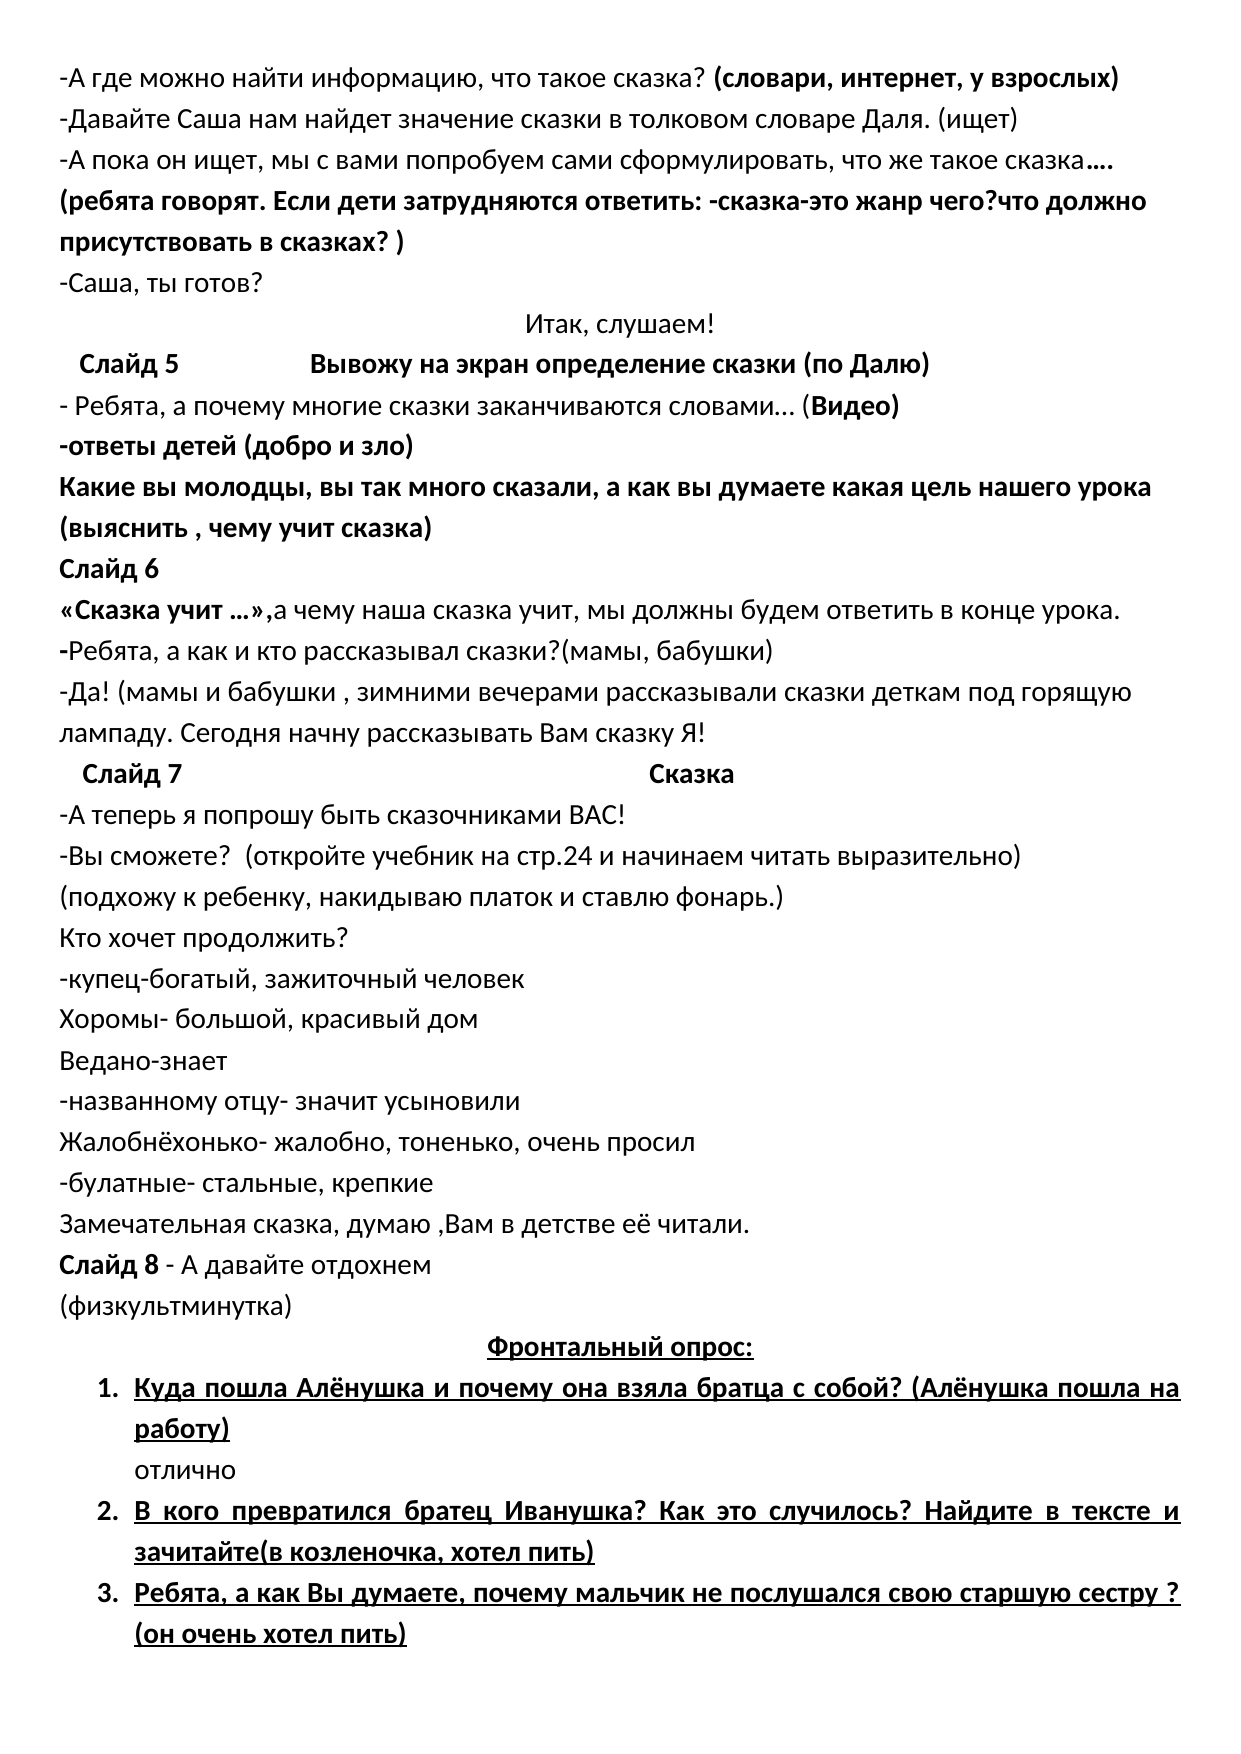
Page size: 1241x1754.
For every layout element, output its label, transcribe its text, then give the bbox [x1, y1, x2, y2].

text -Ребята, а как и кто рассказывал сказки?(мамы, бабушки) [59, 632, 1181, 668]
text Замечательная сказка, думаю ,Вам в детстве её читали. [59, 1205, 1181, 1241]
text Слайд 8 - А давайте отдохнем [59, 1246, 1181, 1282]
text Кто хочет продолжить? [59, 919, 1181, 954]
text -булатные- стальные, крепкие [59, 1164, 1181, 1200]
text Хоромы- большой, красивый дом [59, 1001, 1181, 1036]
text -ответы детей (добро и зло) [59, 427, 1181, 463]
list отлично [134, 1451, 1181, 1487]
text (подхожу к ребенку, накидываю платок и ставлю фонарь.) [59, 878, 1181, 913]
list В кого превратился братец Иванушка? Как это случилось? Найдите в тексте и зачитайте(в козленочка, хотел пить) [97, 1492, 1181, 1568]
text Какие вы молодцы, вы так много сказали, а как вы думаете какая цель нашего урока [59, 468, 1181, 504]
text Ведано-знает [59, 1042, 1181, 1077]
text -А пока он ищет, мы с вами попробуем сами сформулировать, что же такое сказка….(ребята говорят. Если дети затрудняются ответить: -сказка-это жанр чего?что должно присутствовать в сказках? ) [59, 141, 1181, 258]
text -А теперь я попрошу быть сказочниками ВАС! [59, 796, 1181, 832]
text -названному отцу- значит усыновили [59, 1082, 1181, 1118]
text -купец-богатый, зажиточный человек [59, 960, 1181, 995]
text -Да! (мамы и бабушки , зимними вечерами рассказывали сказки деткам под горящую лампаду. Сегодня начну рассказывать Вам сказку Я! [59, 673, 1181, 750]
text -Давайте Саша нам найдет значение сказки в толковом словаре Даля. (ищет) [59, 100, 1181, 136]
text -Вы сможете? (откройте учебник на стр.24 и начинаем читать выразительно) [59, 837, 1181, 872]
text Итак, слушаем! [59, 305, 1181, 340]
list Ребята, а как Вы думаете, почему мальчик не послушался свою старшую сестру ?(он очень хотел пить) [97, 1574, 1181, 1650]
text Слайд 7 Сказка [59, 755, 1181, 791]
text - Ребята, а почему многие сказки заканчиваются словами… (Видео) [59, 387, 1181, 422]
text -Саша, ты готов? [59, 264, 1181, 299]
text «Сказка учит …»,а чему наша сказка учит, мы должны будем ответить в конце урока. [59, 591, 1181, 627]
text Слайд 5 Вывожу на экран определение сказки (по Далю) [59, 346, 1181, 381]
text -А где можно найти информацию, что такое сказка? (словари, интернет, у взрослых) [59, 59, 1181, 95]
text (физкультминутка) [59, 1287, 1181, 1323]
text Слайд 6 [59, 550, 1181, 586]
text Фронтальный опрос: [59, 1328, 1181, 1364]
list Куда пошла Алёнушка и почему она взяла братца с собой? (Алёнушка пошла на работу) [97, 1369, 1181, 1446]
text (выяснить , чему учит сказка) [59, 509, 1181, 545]
text Жалобнёхонько- жалобно, тоненько, очень просил [59, 1123, 1181, 1159]
